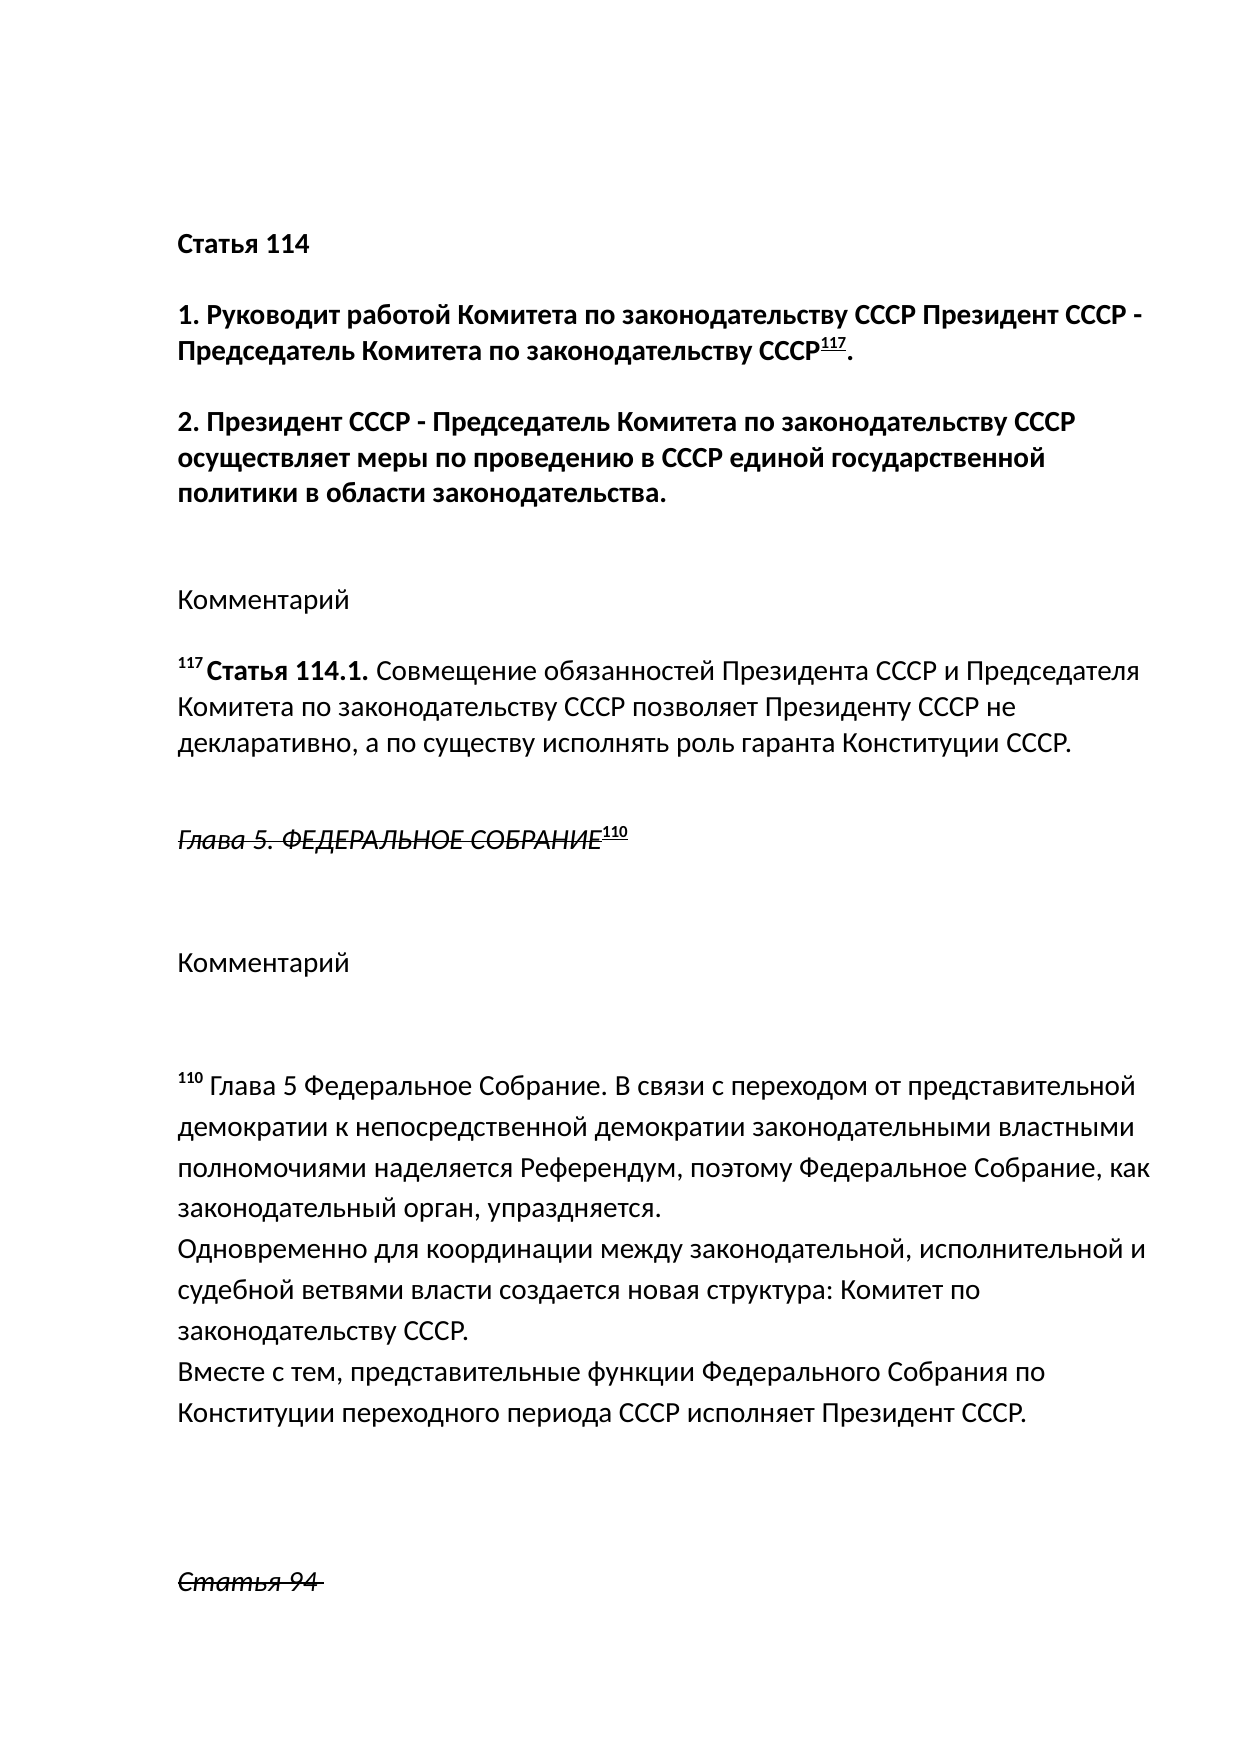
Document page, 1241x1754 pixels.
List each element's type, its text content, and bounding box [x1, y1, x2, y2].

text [177, 1456, 1152, 1634]
text Статья 114 1. Руководит работой Комитета по законодательству СССР Президент СССР - Председатель Комитета по законодательству СССР117. 2. Президент СССР - Председатель Комитета по законодательству СССР осуществляет меры по проведению в СССР единой государственной политики в области законодательства. Комментарий [177, 118, 1152, 617]
text 117 Статья 114.1. Совмещение обязанностей Президента СССР и Председателя Комитета по законодательству СССР позволяет Президенту СССР не декларативно, а по существу исполнять роль гаранта Конституции СССР. [177, 652, 1152, 759]
text Глава 5. ФЕДЕРАЛЬНОЕ СОБРАНИЕ110 Комментарий 110 Глава 5 Федеральное Собрание. В связи с переходом от представительной демократии к непосредственной демократии законодательными властными полномочиями наделяется Референдум, поэтому Федеральное Собрание, как законодательный орган, упраздняется. Одновременно для координации между законодательной, исполнительной и судебной ветвями власти создается новая структура: Комитет по законодательству СССР. Вместе с тем, представительные функции Федерального Собрания по Конституции переходного периода СССР исполняет Президент СССР. [177, 821, 1152, 1430]
